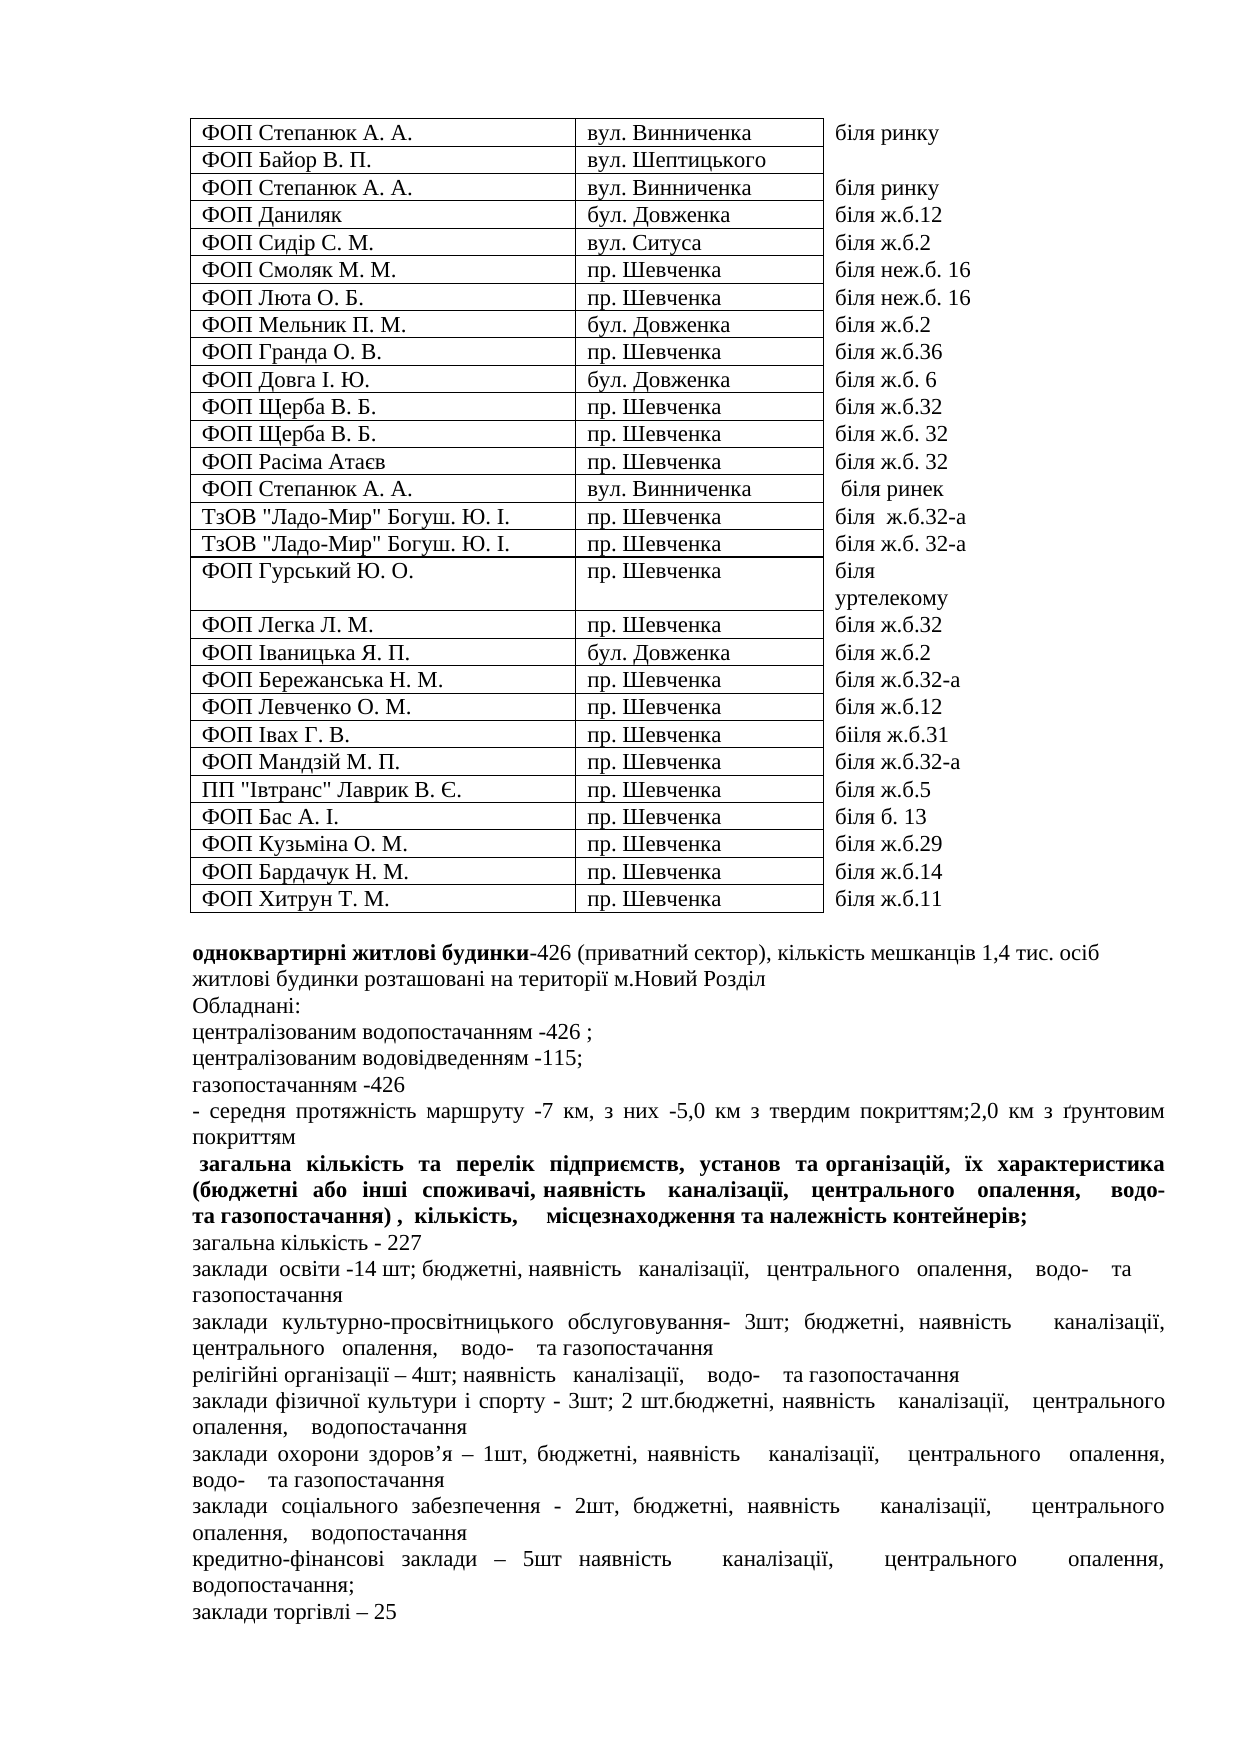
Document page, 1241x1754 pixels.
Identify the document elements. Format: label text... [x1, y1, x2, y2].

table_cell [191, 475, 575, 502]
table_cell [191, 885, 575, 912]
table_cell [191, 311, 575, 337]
text житлові будинки розташовані на території м.Новий Розділ [192, 965, 1167, 992]
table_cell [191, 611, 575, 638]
text газопостачанням -426 [192, 1071, 1167, 1097]
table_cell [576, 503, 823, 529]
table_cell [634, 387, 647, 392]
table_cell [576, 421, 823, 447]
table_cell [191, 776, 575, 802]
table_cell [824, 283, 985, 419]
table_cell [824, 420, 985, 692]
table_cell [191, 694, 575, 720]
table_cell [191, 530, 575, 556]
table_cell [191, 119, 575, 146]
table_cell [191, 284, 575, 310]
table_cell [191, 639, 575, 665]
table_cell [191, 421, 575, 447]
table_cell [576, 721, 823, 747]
text кредитно-фінансові заклади – 5шт наявність каналізації, центрального опалення, водопостачання; [192, 1545, 1167, 1598]
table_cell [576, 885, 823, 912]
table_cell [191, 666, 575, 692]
text заклади освіти -14 шт; бюджетні, наявність каналізації, центрального опалення, водо- та [192, 1255, 1167, 1282]
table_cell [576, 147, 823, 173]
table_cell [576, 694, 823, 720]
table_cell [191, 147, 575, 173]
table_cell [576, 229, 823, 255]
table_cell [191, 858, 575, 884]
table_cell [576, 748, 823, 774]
text - середня протяжність маршруту -7 км, з них -5,0 км з твердим покриттям;2,0 км з ґрунтовим покриттям [192, 1097, 1167, 1150]
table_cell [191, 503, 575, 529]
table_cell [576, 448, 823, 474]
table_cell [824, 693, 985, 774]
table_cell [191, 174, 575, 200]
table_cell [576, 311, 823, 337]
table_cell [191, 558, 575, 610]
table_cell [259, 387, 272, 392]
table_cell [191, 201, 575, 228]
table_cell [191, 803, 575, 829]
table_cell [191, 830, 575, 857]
text заклади соціального забезпечення - 2шт, бюджетні, наявність каналізації, центрального опалення, водопостачання [192, 1492, 1167, 1545]
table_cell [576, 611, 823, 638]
text загальна кількість та перелік підприємств, установ та організацій, їх характеристика (бюджетні або інші споживачі, наявність каналізації, центрального опалення, водо- та газопостачання) , кількість, місцезнаходження та належність контейнерів; [192, 1150, 1167, 1229]
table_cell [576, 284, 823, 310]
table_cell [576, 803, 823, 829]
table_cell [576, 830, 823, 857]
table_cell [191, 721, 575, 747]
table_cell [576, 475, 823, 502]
text релігійні організації – 4шт; наявність каналізації, водо- та газопостачання [192, 1361, 1167, 1387]
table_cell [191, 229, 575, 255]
text заклади торгівлі – 25 [192, 1598, 1167, 1624]
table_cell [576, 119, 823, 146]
text централізованим водовідведенням -115; [192, 1044, 1167, 1071]
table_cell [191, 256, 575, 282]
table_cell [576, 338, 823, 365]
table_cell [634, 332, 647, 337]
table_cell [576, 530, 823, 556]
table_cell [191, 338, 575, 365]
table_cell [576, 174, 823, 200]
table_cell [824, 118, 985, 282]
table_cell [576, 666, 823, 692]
text загальна кількість - 227 [192, 1229, 1167, 1255]
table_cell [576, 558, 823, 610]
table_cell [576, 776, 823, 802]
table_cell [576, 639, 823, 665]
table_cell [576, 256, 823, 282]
text Обладнані: [192, 992, 1167, 1018]
text заклади охорони здоров’я – 1шт, бюджетні, наявність каналізації, центрального опалення, водо- та газопостачання [192, 1440, 1167, 1492]
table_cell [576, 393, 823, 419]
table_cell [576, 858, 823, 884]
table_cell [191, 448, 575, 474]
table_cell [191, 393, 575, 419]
text заклади культурно-просвітницького обслуговування- 3шт; бюджетні, наявність каналізації, центрального опалення, водо- та газопостачання [192, 1308, 1167, 1361]
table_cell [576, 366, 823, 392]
text одноквартирні житлові будинки-426 (приватний сектор), кількість мешканців 1,4 тис. осіб [192, 939, 1167, 965]
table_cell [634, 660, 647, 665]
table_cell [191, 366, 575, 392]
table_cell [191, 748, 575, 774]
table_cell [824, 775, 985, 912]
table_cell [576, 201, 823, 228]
text газопостачання [192, 1282, 1167, 1308]
text централізованим водопостачанням -426 ; [192, 1018, 1167, 1044]
text заклади фізичної культури і спорту - 3шт; 2 шт.бюджетні, наявність каналізації, центрального опалення, водопостачання [192, 1387, 1167, 1440]
